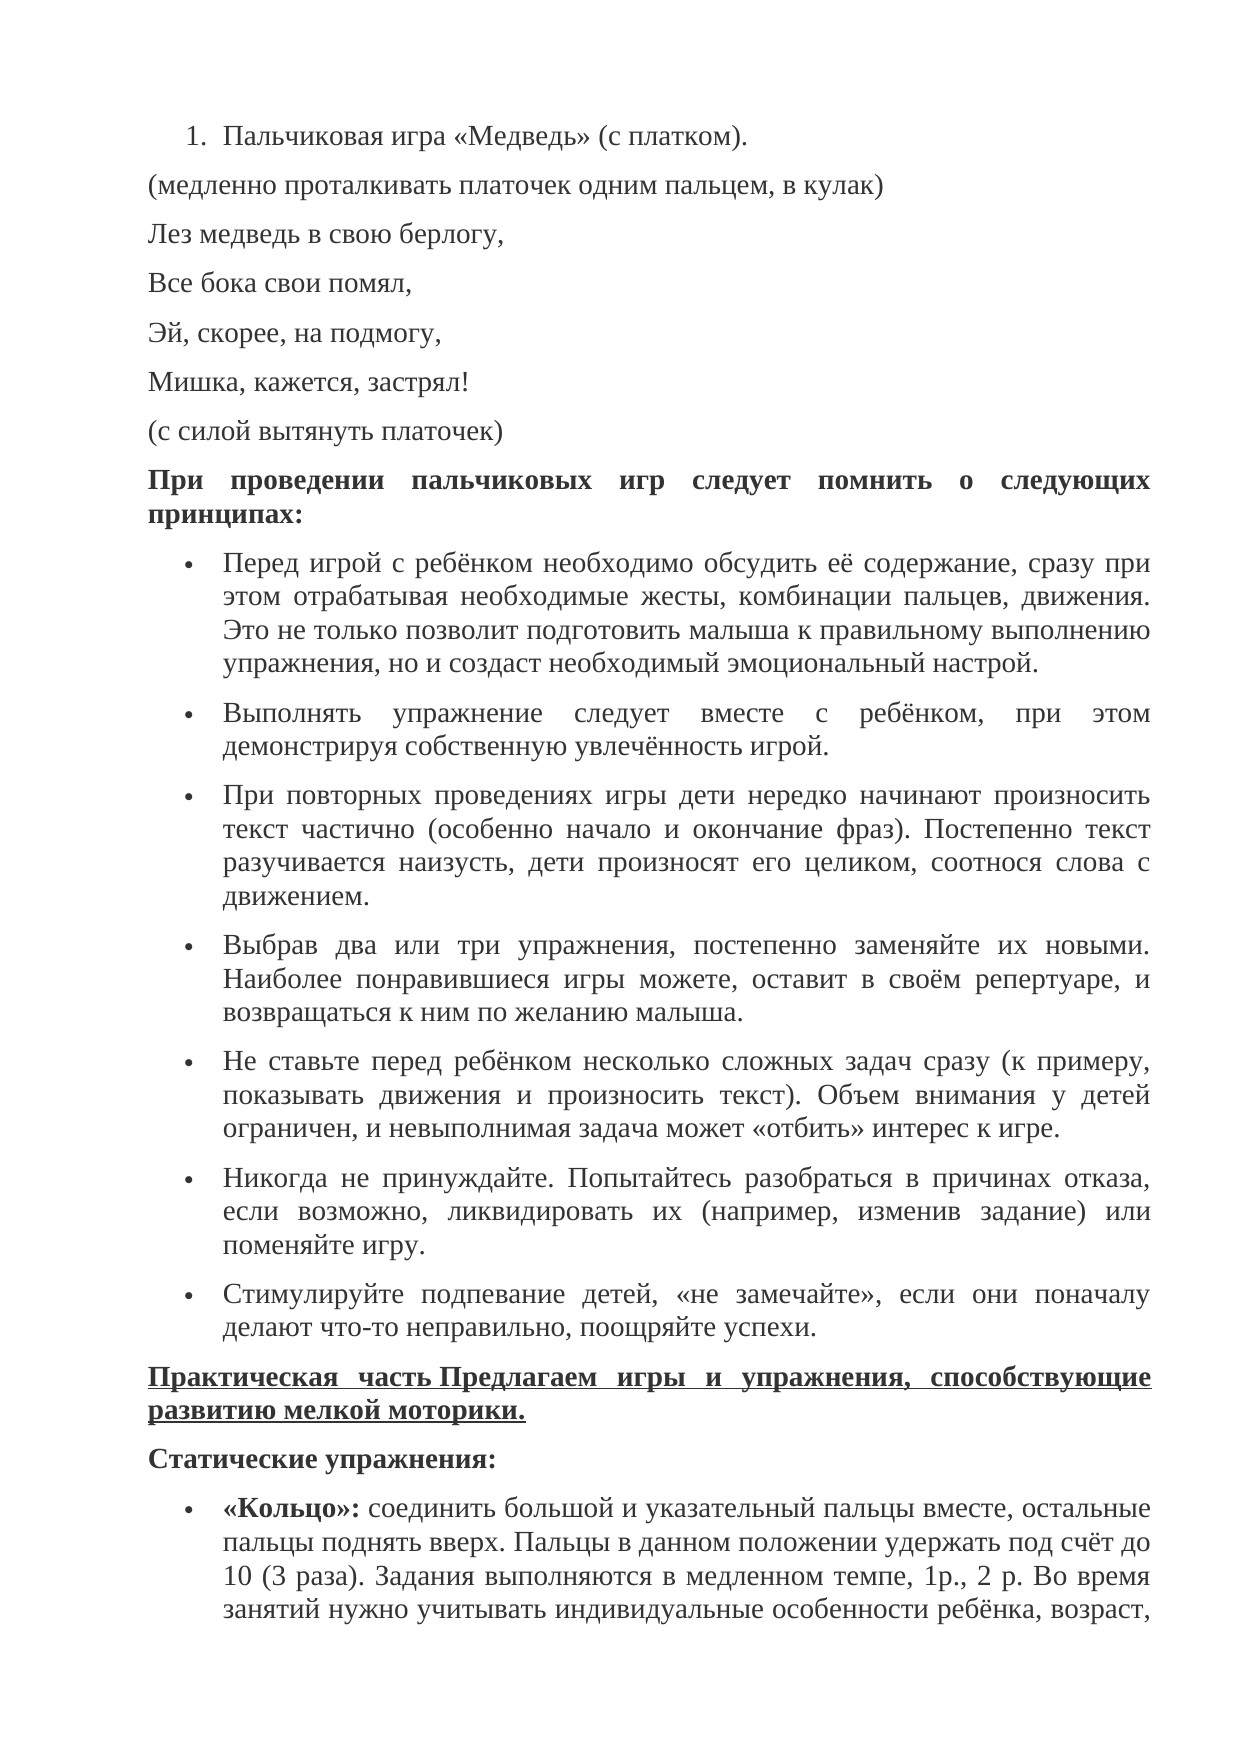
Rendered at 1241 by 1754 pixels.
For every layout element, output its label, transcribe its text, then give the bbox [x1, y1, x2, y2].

text Практическая часть Предлагаем игры и упражнения, способствующие развитию мелкой моторики. [148, 1359, 1152, 1388]
list Стимулируйте подпевание детей, «не замечайте», если они поначалу делают что-то неправильно, поощряйте успехи. [185, 1276, 1152, 1343]
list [185, 1491, 1152, 1625]
list Не ставьте перед ребёнком несколько сложных задач сразу (к примеру, показывать движения и произносить текст). Объем внимания у детей ограничен, и невыполнимая задача может «отбить» интерес к игре. [185, 1043, 1152, 1144]
text (с силой вытянуть платочек) [148, 413, 1152, 447]
text (медленно проталкивать платочек одним пальцем, в кулак) [148, 167, 1152, 201]
list Никогда не принуждайте. Попытайтесь разобраться в причинах отказа, если возможно, ликвидировать их (например, изменив задание) или поменяйте игру. [185, 1160, 1152, 1260]
text Статические упражнения: [148, 1441, 1152, 1475]
text Все бока свои помял, [148, 266, 1152, 299]
text Мишка, кажется, застрял! [148, 364, 1152, 397]
list Выполнять упражнение следует вместе с ребёнком, при этом демонстрируя собственную увлечённость игрой. [185, 695, 1152, 762]
text Эй, скорее, на подмогу, [148, 315, 1152, 348]
text Практическая часть Предлагаем игры и упражнения, способствующие развитию мелкой моторики. [148, 1389, 1152, 1426]
list При повторных проведениях игры дети нередко начинают произносить текст частично (особенно начало и окончание фраз). Постепенно текст разучивается наизусть, дети произносят его целиком, соотнося слова с движением. [185, 777, 1152, 912]
list Выбрав два или три упражнения, постепенно заменяйте их новыми. Наиболее понравившиеся игры можете, оставит в своём репертуаре, и возвращаться к ним по желанию малыша. [185, 927, 1152, 1028]
list Пальчиковая игра «Медведь» (с платком). [185, 118, 1152, 152]
list Перед игрой с ребёнком необходимо обсудить её содержание, сразу при этом отрабатывая необходимые жесты, комбинации пальцев, движения. Это не только позволит подготовить малыша к правильному выполнению упражнения, но и создаст необходимый эмоциональный настрой. [185, 545, 1152, 679]
text Лез медведь в свою берлогу, [148, 216, 1152, 250]
text При проведении пальчиковых игр следует помнить о следующих принципах: [148, 462, 1152, 529]
